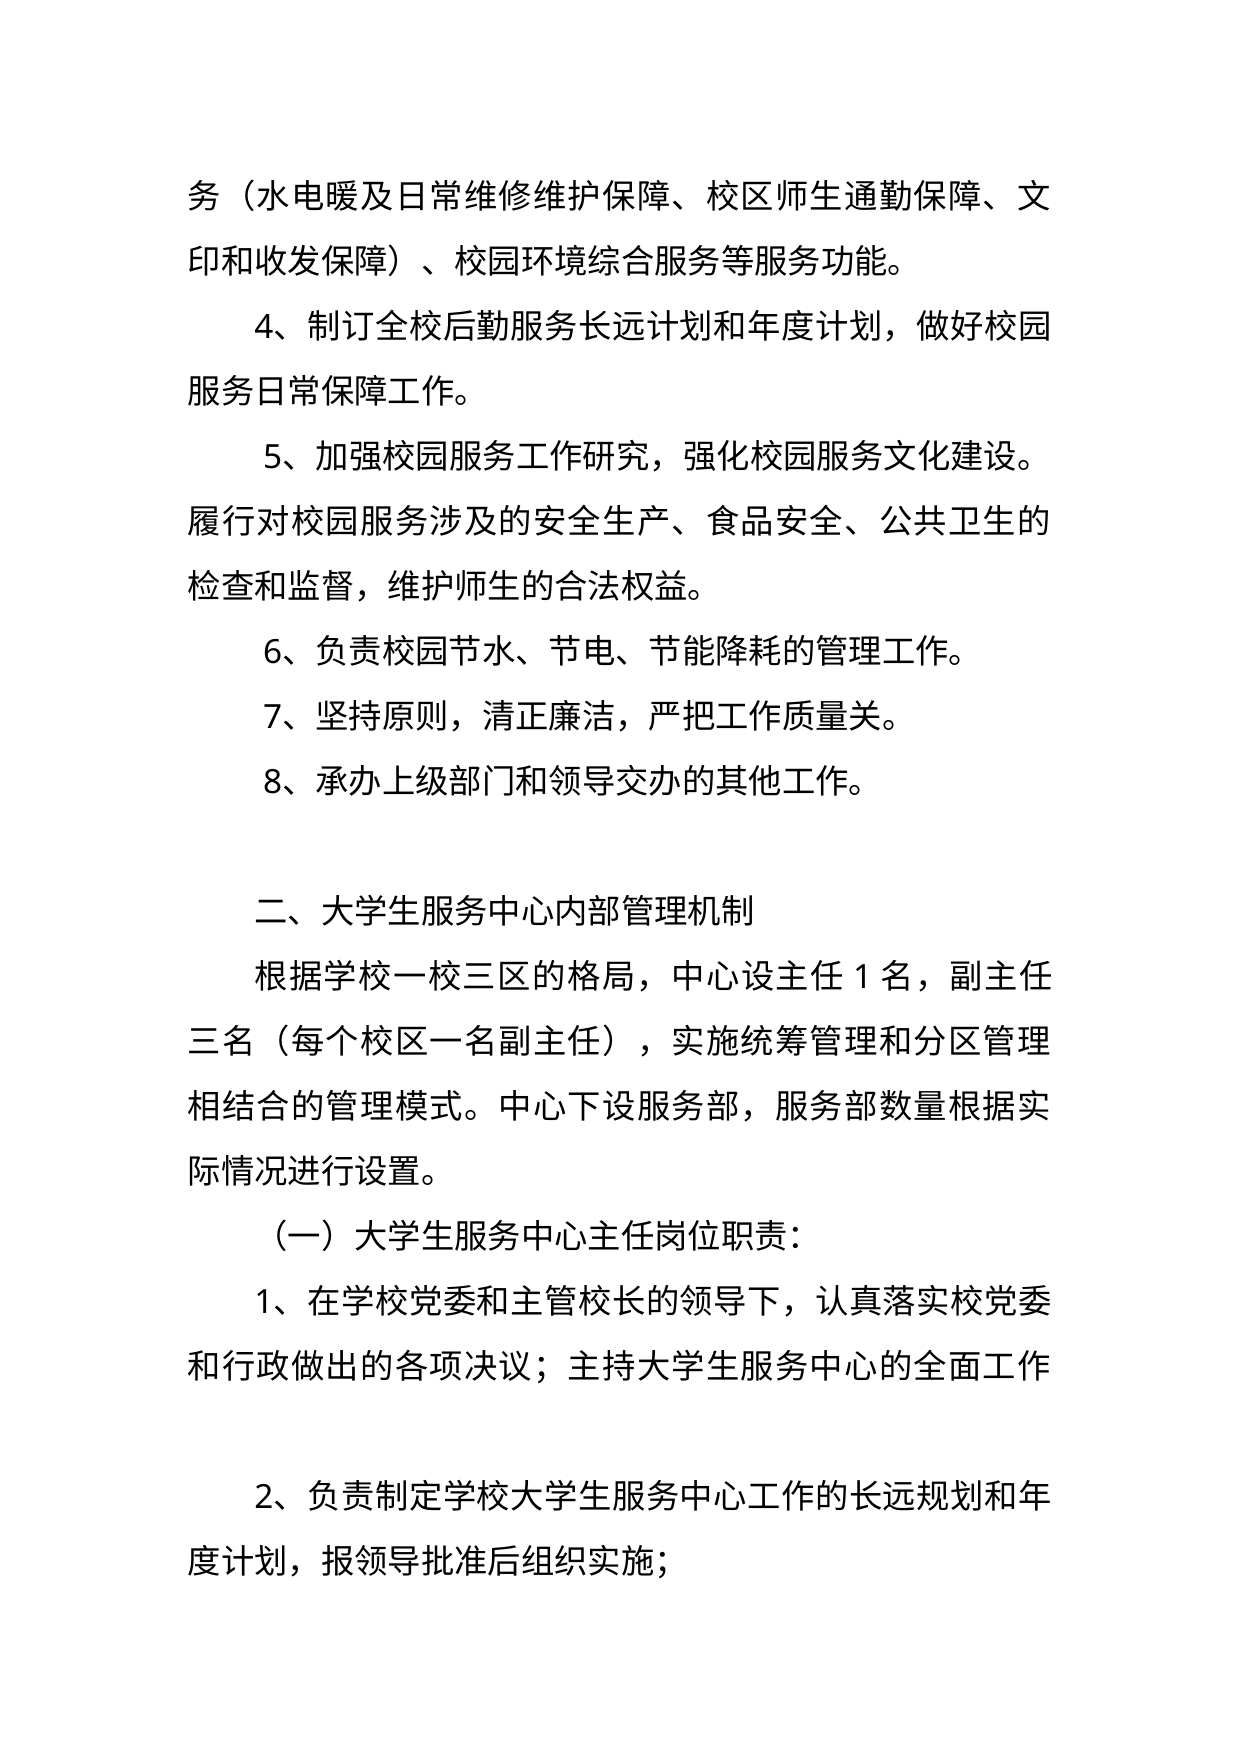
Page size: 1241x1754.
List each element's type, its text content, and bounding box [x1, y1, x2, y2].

text 6、负责校园节水、节电、节能降耗的管理工作。 [187, 617, 1053, 682]
text 1、在学校党委和主管校长的领导下，认真落实校党委和行政做出的各项决议；主持大学生服务中心的全面工作； [187, 1267, 1053, 1462]
text （一）大学生服务中心主任岗位职责： [187, 1202, 1053, 1267]
text 7、坚持原则，清正廉洁，严把工作质量关。 [187, 682, 1053, 747]
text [187, 162, 1053, 292]
text 8、承办上级部门和领导交办的其他工作。 [187, 747, 1053, 812]
text 二、大学生服务中心内部管理机制 [187, 877, 1053, 942]
text 2、负责制定学校大学生服务中心工作的长远规划和年度计划，报领导批准后组织实施； [187, 1462, 1053, 1592]
text 4、制订全校后勤服务长远计划和年度计划，做好校园服务日常保障工作。 [187, 292, 1053, 422]
text 根据学校一校三区的格局，中心设主任1名，副主任三名（每个校区一名副主任），实施统筹管理和分区管理相结合的管理模式。中心下设服务部，服务部数量根据实际情况进行设置。 [187, 942, 1053, 1202]
text 5、加强校园服务工作研究，强化校园服务文化建设。履行对校园服务涉及的安全生产、食品安全、公共卫生的检查和监督，维护师生的合法权益。 [187, 422, 1053, 617]
